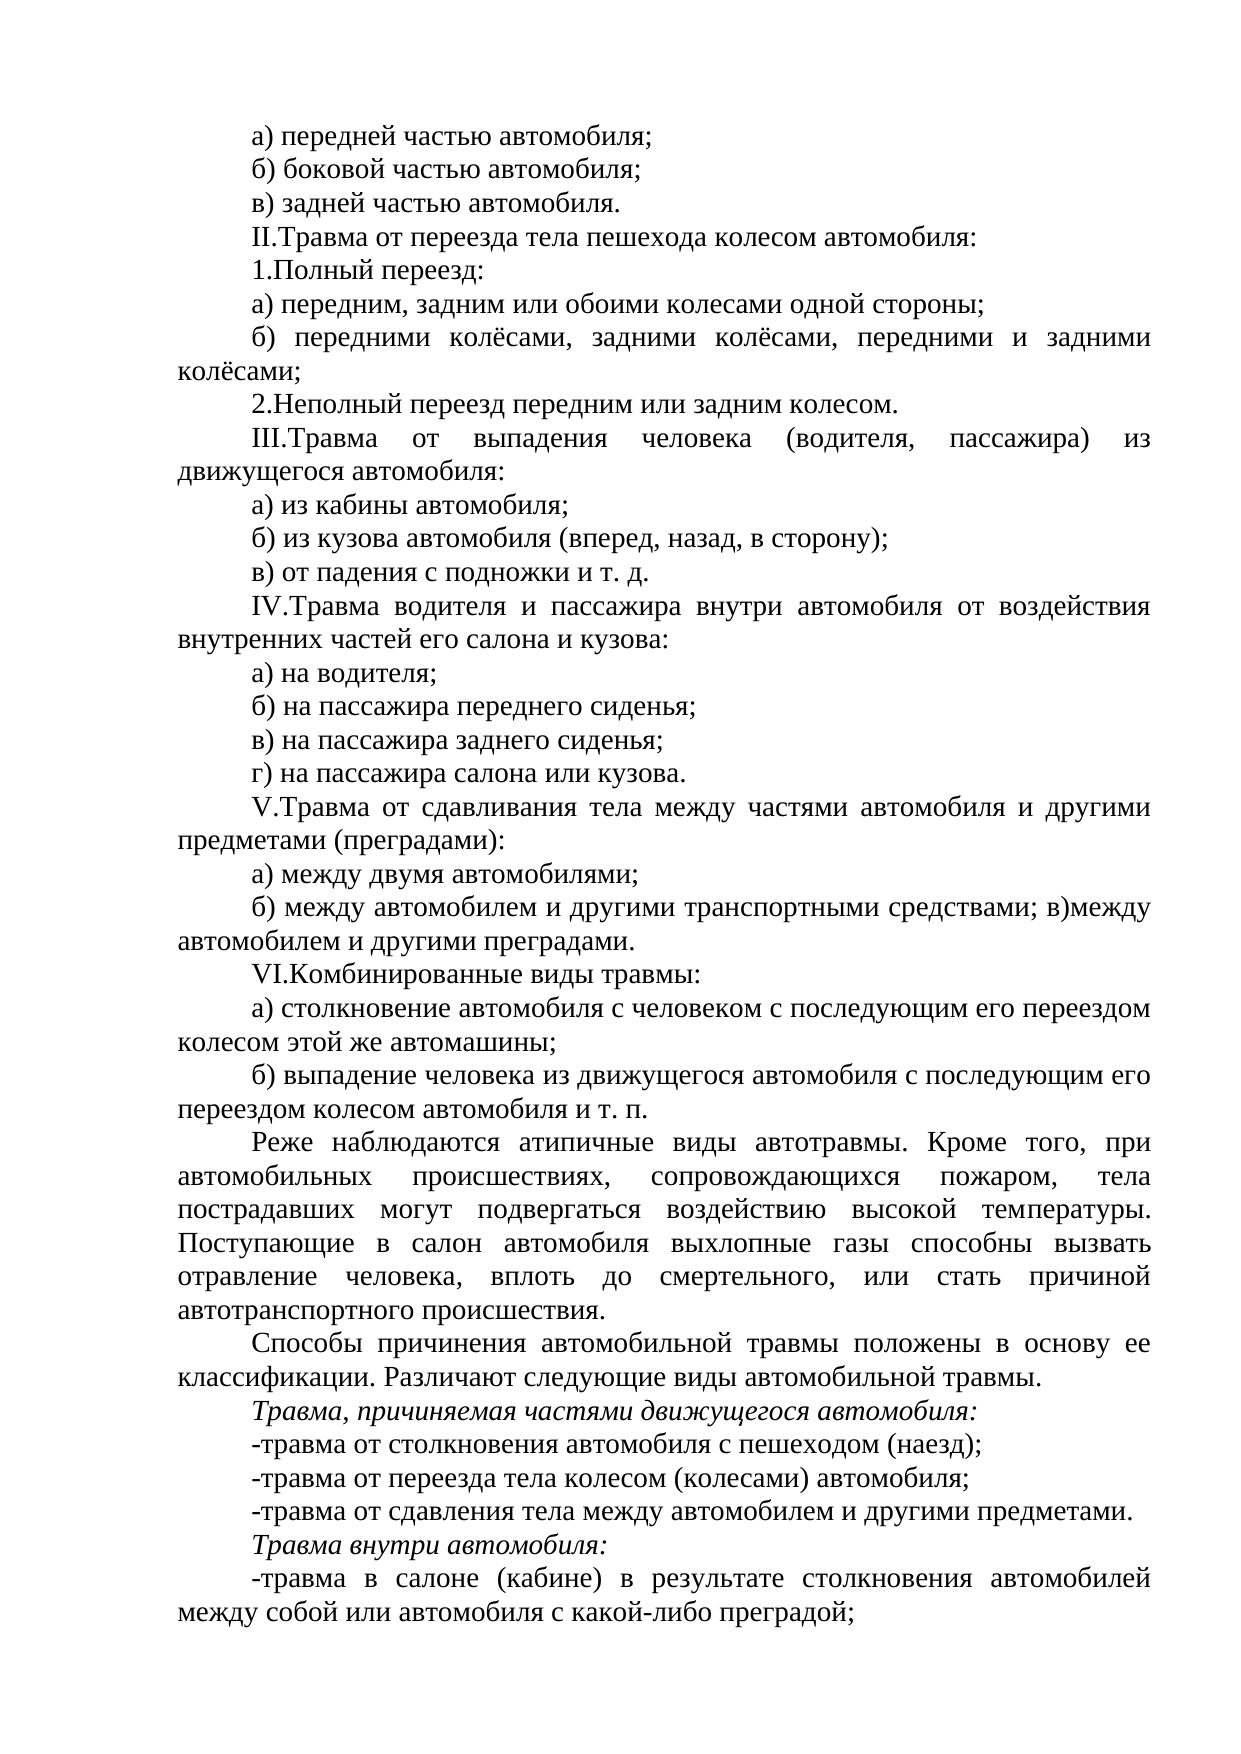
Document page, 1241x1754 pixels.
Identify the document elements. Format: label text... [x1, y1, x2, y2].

text а) на водителя; [177, 655, 1152, 688]
text V.Травма от сдавливания тела между частями автомобиля и другими предметами (преградами): [177, 789, 1152, 856]
text г) на пассажира салона или кузова. [177, 755, 1152, 789]
text III.Травма от выпадения человека (водителя, пассажира) из движущегося автомобиля: [177, 420, 1152, 487]
text -травма от столкновения автомобиля с пешеходом (наезд); [177, 1426, 1152, 1460]
text а) столкновение автомобиля с человеком с последующим его переездом колесом этой же автомашины; [177, 990, 1152, 1057]
text б) между автомобилем и другими транспортными средствами; в)между автомобилем и другими преградами. [177, 889, 1152, 957]
text Травма внутри автомобиля: [177, 1527, 1152, 1560]
text 1.Полный переезд: [177, 252, 1152, 286]
text а) передней частью автомобиля; [177, 118, 1152, 152]
text Травма, причиняемая частями движущегося автомобиля: [177, 1393, 1152, 1426]
text б) из кузова автомобиля (вперед, назад, в сторону); [177, 521, 1152, 554]
text 2.Неполный переезд передним или задним колесом. [177, 386, 1152, 420]
text а) между двумя автомобилями; [177, 856, 1152, 889]
text -травма от переезда тела колесом (колесами) автомобиля; [177, 1460, 1152, 1493]
text а) из кабины автомобиля; [177, 487, 1152, 521]
text -травма в салоне (кабине) в результате столкновения автомобилей между собой или автомобиля с какой-либо преградой; [177, 1560, 1152, 1627]
text в) задней частью автомобиля. [177, 185, 1152, 219]
text VI.Комбинированные виды травмы: [177, 957, 1152, 990]
text в) на пассажира заднего сиденья; [177, 722, 1152, 755]
text IV.Травма водителя и пассажира внутри автомобиля от воздействия внутренних частей его салона и кузова: [177, 588, 1152, 655]
text II.Травма от переезда тела пешехода колесом автомобиля: [177, 219, 1152, 252]
text Реже наблюдаются атипичные виды автотравмы. Кроме того, при автомобильных происшествиях, сопровождающихся пожаром, тела пострадавших могут подвергаться воздействию высокой температуры. Поступающие в салон автомобиля выхлопные газы способны вызвать отравление человека, вплоть до смертельного, или стать причиной автотранспортного происшествия. [177, 1124, 1152, 1326]
text в) от падения с подножки и т. д. [177, 554, 1152, 588]
text а) передним, задним или обоими колесами одной стороны; [177, 286, 1152, 319]
text -травма от сдавления тела между автомобилем и другими предметами. [177, 1493, 1152, 1527]
text б) на пассажира переднего сиденья; [177, 688, 1152, 722]
text б) боковой частью автомобиля; [177, 152, 1152, 185]
text б) передними колёсами, задними колёсами, передними и задними колёсами; [177, 319, 1152, 386]
text Способы причинения автомобильной травмы положены в основу ее классификации. Различают следующие виды автомобильной травмы. [177, 1326, 1152, 1393]
text б) выпадение человека из движущегося автомобиля с последующим его переездом колесом автомобиля и т. п. [177, 1057, 1152, 1124]
